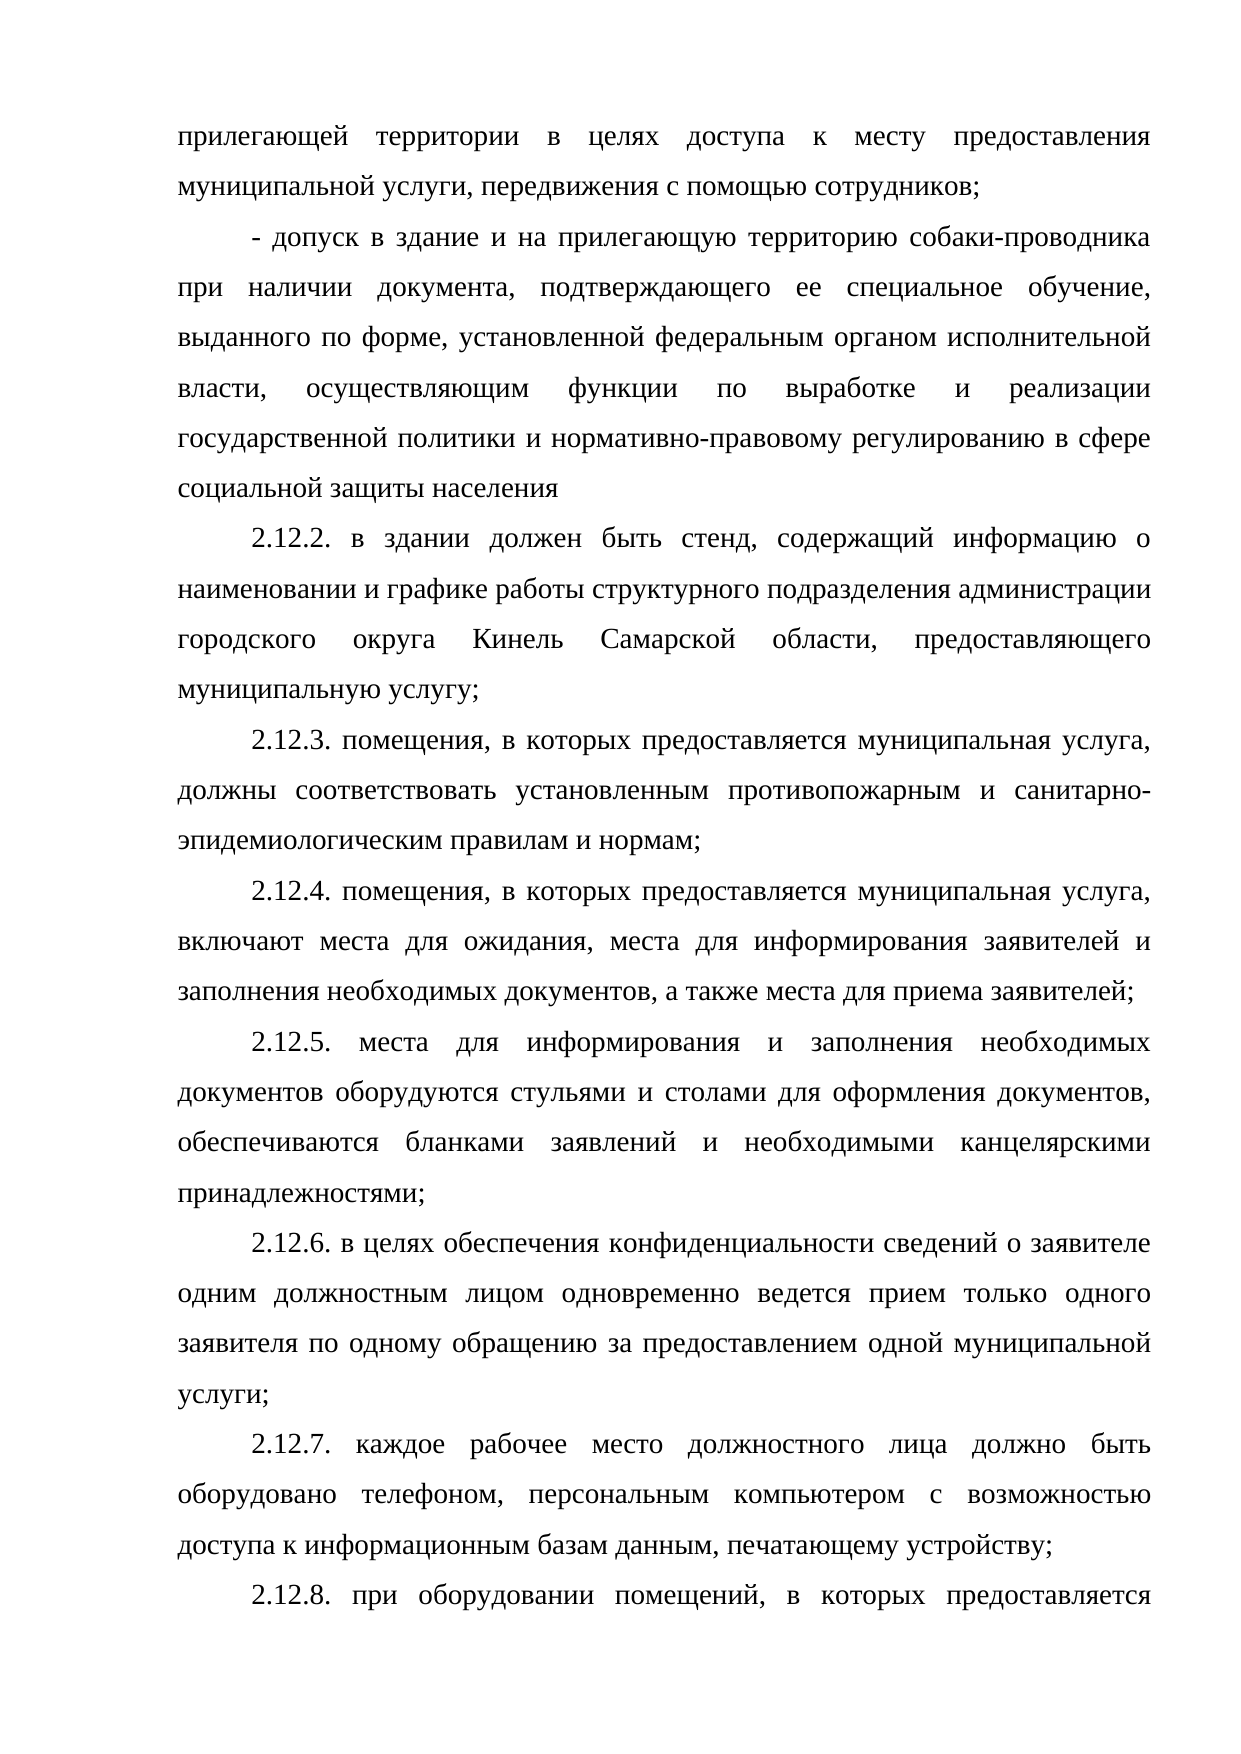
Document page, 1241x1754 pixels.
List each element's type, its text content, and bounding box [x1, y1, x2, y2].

text 2.12.2. в здании должен быть стенд, содержащий информацию о наименовании и графике работы структурного подразделения администрации городского округа Кинель Самарской области, предоставляющего муниципальную услугу; [177, 521, 1152, 705]
text 2.12.4. помещения, в которых предоставляется муниципальная услуга, включают места для ожидания, места для информирования заявителей и заполнения необходимых документов, а также места для приема заявителей; [177, 873, 1152, 1007]
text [177, 118, 1152, 202]
text 2.12.5. места для информирования и заполнения необходимых документов оборудуются стульями и столами для оформления документов, обеспечиваются бланками заявлений и необходимыми канцелярскими принадлежностями; [177, 1024, 1152, 1208]
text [177, 1577, 1152, 1611]
text 2.12.7. каждое рабочее место должностного лица должно быть оборудовано телефоном, персональным компьютером с возможностью доступа к информационным базам данным, печатающему устройству; [177, 1426, 1152, 1560]
text 2.12.6. в целях обеспечения конфиденциальности сведений о заявителе одним должностным лицом одновременно ведется прием только одного заявителя по одному обращению за предоставлением одной муниципальной услуги; [177, 1225, 1152, 1409]
text 2.12.3. помещения, в которых предоставляется муниципальная услуга, должны соответствовать установленным противопожарным и санитарно-эпидемиологическим правилам и нормам; [177, 722, 1152, 856]
text - допуск в здание и на прилегающую территорию собаки-проводника при наличии документа, подтверждающего ее специальное обучение, выданного по форме, установленной федеральным органом исполнительной власти, осуществляющим функции по выработке и реализации государственной политики и нормативно-правовому регулированию в сфере социальной защиты населения [177, 219, 1152, 504]
